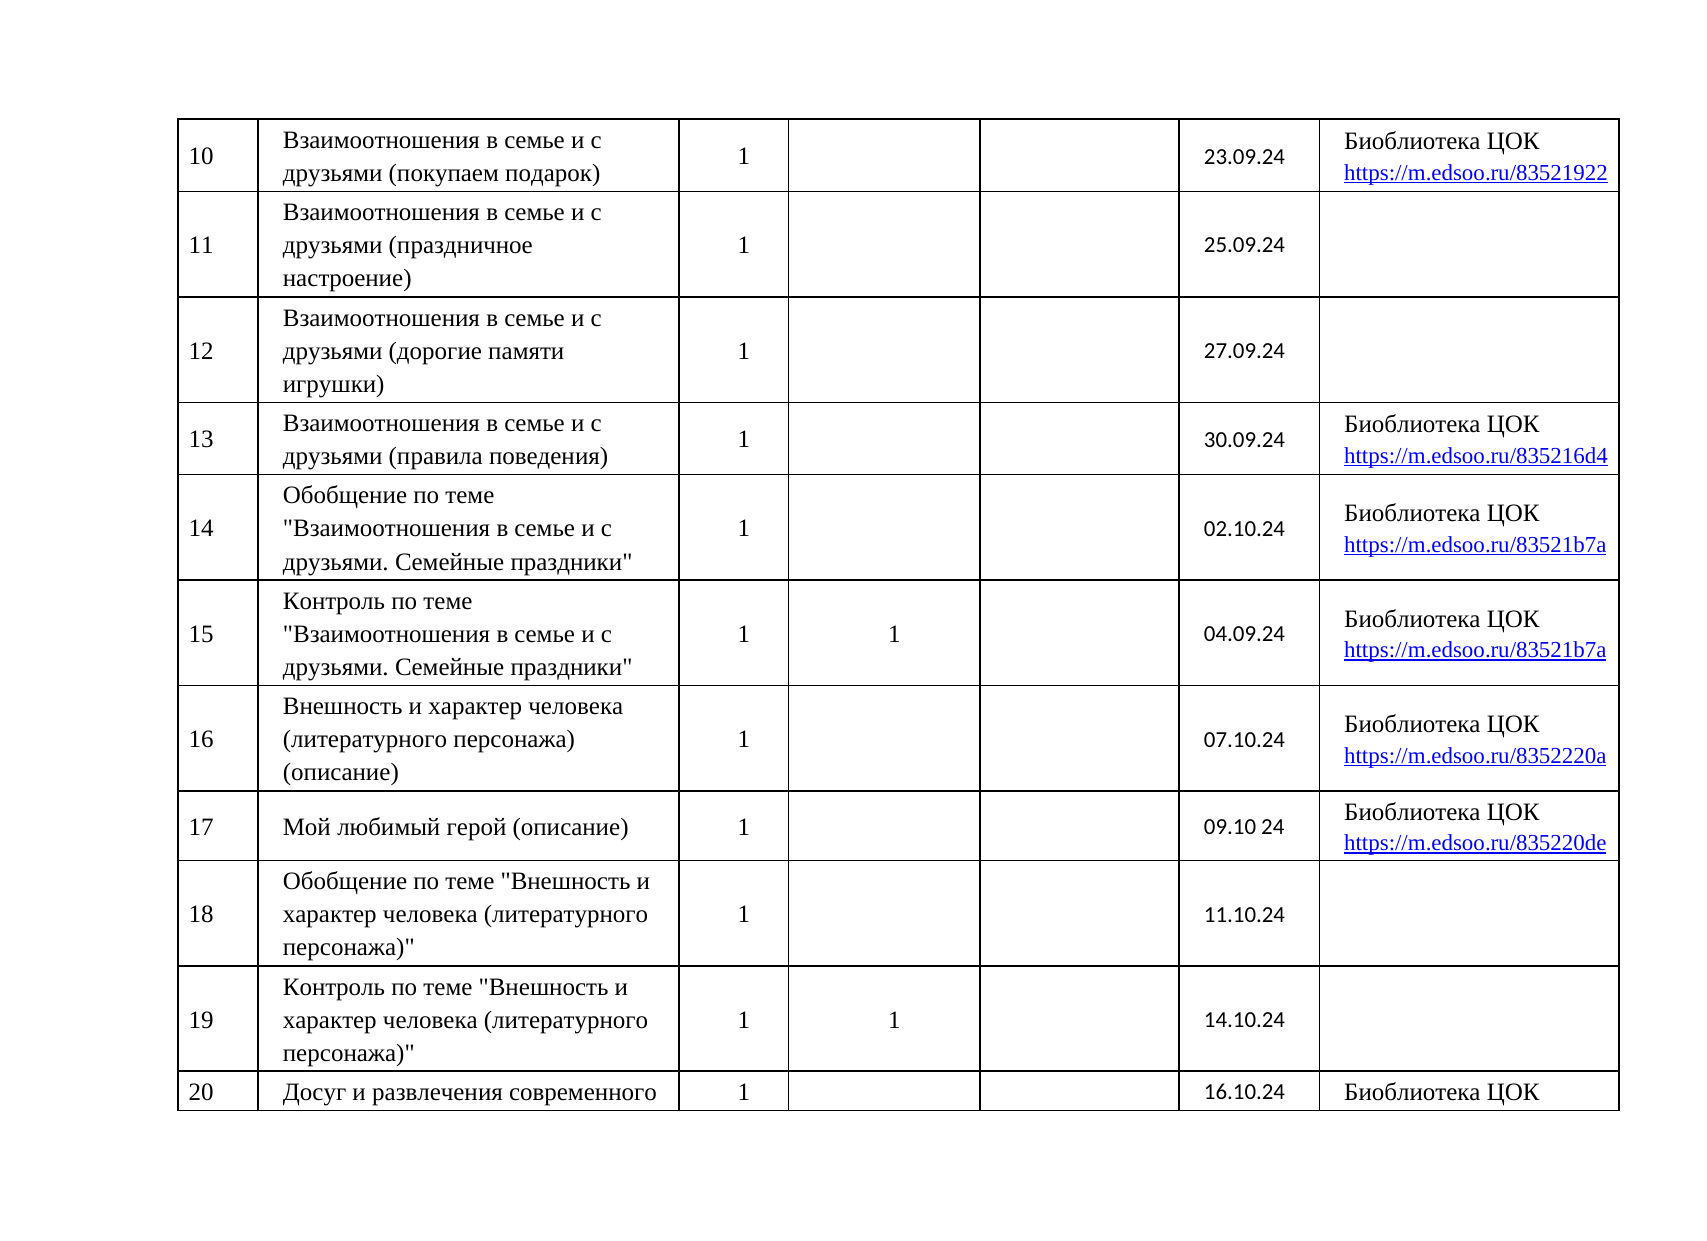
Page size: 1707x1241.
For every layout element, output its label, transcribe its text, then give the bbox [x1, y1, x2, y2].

table_cell [1320, 298, 1618, 401]
table_cell Взаимоотношения в семье и с друзьями (правила поведения) [259, 403, 678, 474]
table_cell 13 [179, 403, 257, 474]
table_cell 1 [680, 403, 788, 474]
table_cell [789, 475, 979, 579]
table_cell [981, 581, 1178, 684]
table_cell Взаимоотношения в семье и с друзьями (праздничное настроение) [259, 192, 678, 296]
table_cell Биоблиотека ЦОК https://m.edsoo.ru/835220de [1320, 792, 1618, 859]
table_cell 1 [680, 475, 788, 579]
table_cell 19 [179, 967, 257, 1070]
table_cell [789, 861, 979, 965]
table_cell 15 [179, 581, 257, 684]
table_cell 1 [789, 967, 979, 1070]
table_cell [981, 403, 1178, 474]
table_cell Мой любимый герой (описание) [259, 792, 678, 859]
table_cell Обобщение по теме "Взаимоотношения в семье и с друзьями. Семейные праздники" [259, 475, 678, 579]
table_cell [1320, 192, 1618, 296]
table_cell [981, 192, 1178, 296]
table_cell 02.10.24 [1180, 475, 1319, 579]
table_cell 1 [680, 861, 788, 965]
table_cell Биоблиотека ЦОК https://m.edsoo.ru/835216d4 [1320, 403, 1618, 474]
table_cell 14 [179, 475, 257, 579]
table_cell [789, 686, 979, 790]
table_cell Обобщение по теме "Внешность и характер человека (литературного персонажа)" [259, 861, 678, 965]
table_cell [789, 120, 979, 191]
table_cell 09.10 24 [1180, 792, 1319, 859]
table_cell Биоблиотека ЦОК https://m.edsoo.ru/83521b7a [1320, 475, 1618, 579]
table_cell 30.09.24 [1180, 403, 1319, 474]
table_cell 17 [179, 792, 257, 859]
table_cell 07.10.24 [1180, 686, 1319, 790]
table_cell [981, 120, 1178, 191]
table_cell 1 [680, 967, 788, 1070]
table_cell [981, 861, 1178, 965]
table_cell 1 [680, 120, 788, 191]
table_cell 16 [179, 686, 257, 790]
table_cell [789, 403, 979, 474]
table_cell 23.09.24 [1180, 120, 1319, 191]
table_cell Биоблиотека ЦОК https://m.edsoo.ru/83521b7a [1320, 581, 1618, 684]
table_cell Взаимоотношения в семье и с друзьями (покупаем подарок) [259, 120, 678, 191]
table_cell [1320, 967, 1618, 1070]
table_cell 16.10.24 [1180, 1072, 1319, 1110]
table_cell 04.09.24 [1180, 581, 1319, 684]
table_cell [789, 1072, 979, 1110]
table_cell [1320, 861, 1618, 965]
table_cell [981, 686, 1178, 790]
table_cell 1 [789, 581, 979, 684]
table_cell 20 [179, 1072, 257, 1110]
table_cell Контроль по теме "Взаимоотношения в семье и с друзьями. Семейные праздники" [259, 581, 678, 684]
table_cell Внешность и характер человека (литературного персонажа) (описание) [259, 686, 678, 790]
table_cell 25.09.24 [1180, 192, 1319, 296]
table_cell [789, 192, 979, 296]
table_cell 1 [680, 298, 788, 401]
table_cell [259, 1072, 678, 1110]
table_cell Биоблиотека ЦОК https://m.edsoo.ru/83521922 [1320, 120, 1618, 191]
table_cell 12 [179, 298, 257, 401]
table_cell [981, 792, 1178, 859]
table_cell 11 [179, 192, 257, 296]
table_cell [1320, 1072, 1618, 1110]
table_cell 1 [680, 792, 788, 859]
table_cell Контроль по теме "Внешность и характер человека (литературного персонажа)" [259, 967, 678, 1070]
table_cell 1 [680, 192, 788, 296]
table_cell 1 [680, 581, 788, 684]
table_cell [789, 298, 979, 401]
table_cell Биоблиотека ЦОК https://m.edsoo.ru/8352220a [1320, 686, 1618, 790]
table_cell 1 [680, 686, 788, 790]
table_cell [981, 475, 1178, 579]
table_cell [981, 967, 1178, 1070]
table_cell [789, 792, 979, 859]
table_cell 18 [179, 861, 257, 965]
table_cell Взаимоотношения в семье и с друзьями (дорогие памяти игрушки) [259, 298, 678, 401]
table_cell 14.10.24 [1180, 967, 1319, 1070]
table_cell [981, 298, 1178, 401]
table_cell 11.10.24 [1180, 861, 1319, 965]
table_cell 27.09.24 [1180, 298, 1319, 401]
table_cell [981, 1072, 1178, 1110]
table_cell 10 [179, 120, 257, 191]
table_cell 1 [680, 1072, 788, 1110]
